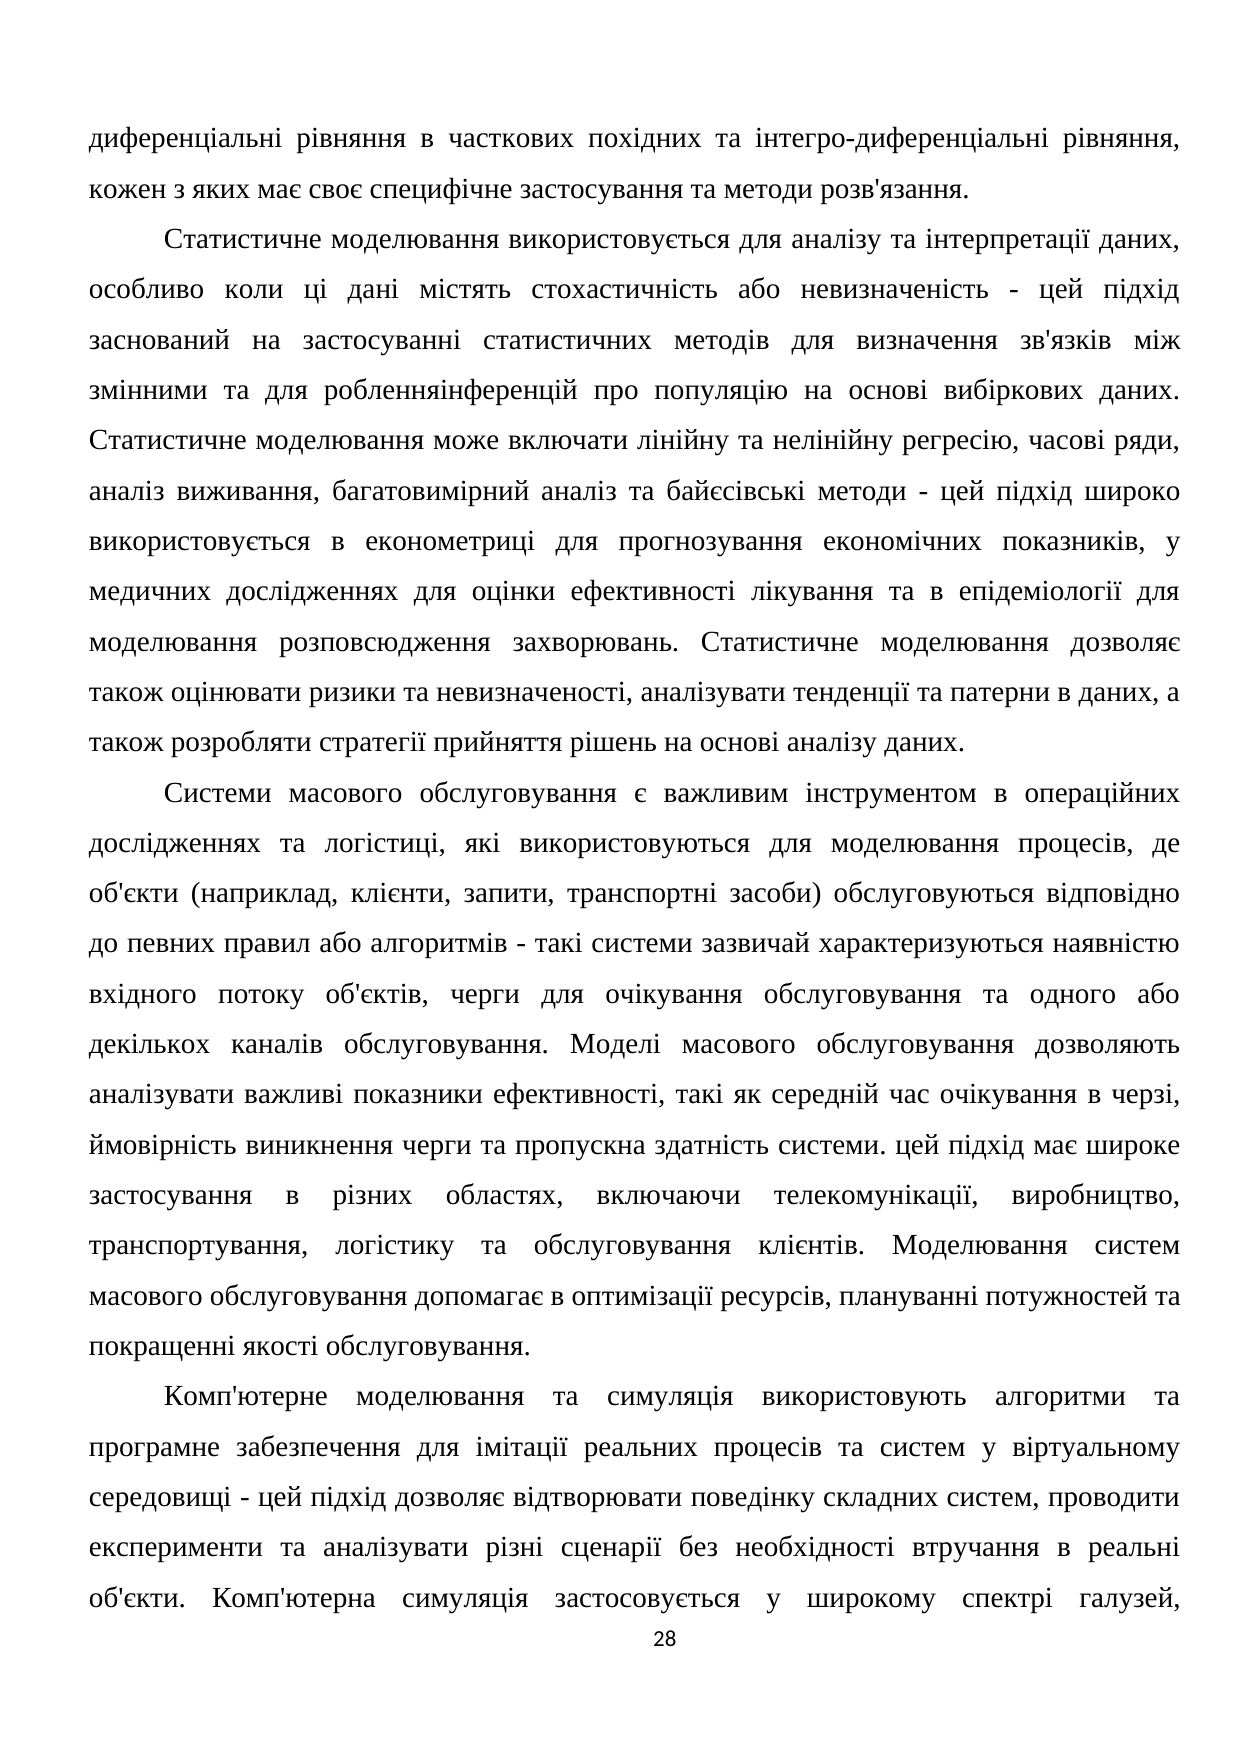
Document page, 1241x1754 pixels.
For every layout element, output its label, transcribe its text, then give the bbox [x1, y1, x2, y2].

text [89, 121, 1181, 204]
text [89, 1378, 1181, 1613]
text Статистичне моделювання використовується для аналізу та інтерпретації даних, особливо коли ці дані містять стохастичність або невизначеність - цей підхід заснований на застосуванні статистичних методів для визначення зв'язків між змінними та для робленняінференцій про популяцію на основі вибіркових даних. Статистичне моделювання може включати лінійну та нелінійну регресію, часові ряди, аналіз виживання, багатовимірний аналіз та байєсівські методи - цей підхід широко використовується в економетриці для прогнозування економічних показників, у медичних дослідженнях для оцінки ефективності лікування та в епідеміології для моделювання розповсюдження захворювань. Статистичне моделювання дозволяє також оцінювати ризики та невизначеності, аналізувати тенденції та патерни в даних, а також розробляти стратегії прийняття рішень на основі аналізу даних. [89, 221, 1181, 758]
text Системи масового обслуговування є важливим інструментом в операційних дослідженнях та логістиці, які використовуються для моделювання процесів, де об'єкти (наприклад, клієнти, запити, транспортні засоби) обслуговуються відповідно до певних правил або алгоритмів - такі системи зазвичай характеризуються наявністю вхідного потоку об'єктів, черги для очікування обслуговування та одного або декількох каналів обслуговування. Моделі масового обслуговування дозволяють аналізувати важливі показники ефективності, такі як середній час очікування в черзі, ймовірність виникнення черги та пропускна здатність системи. цей підхід має широке застосування в різних областях, включаючи телекомунікації, виробництво, транспортування, логістику та обслуговування клієнтів. Моделювання систем масового обслуговування допомагає в оптимізації ресурсів, плануванні потужностей та покращенні якості обслуговування. [89, 775, 1181, 1362]
